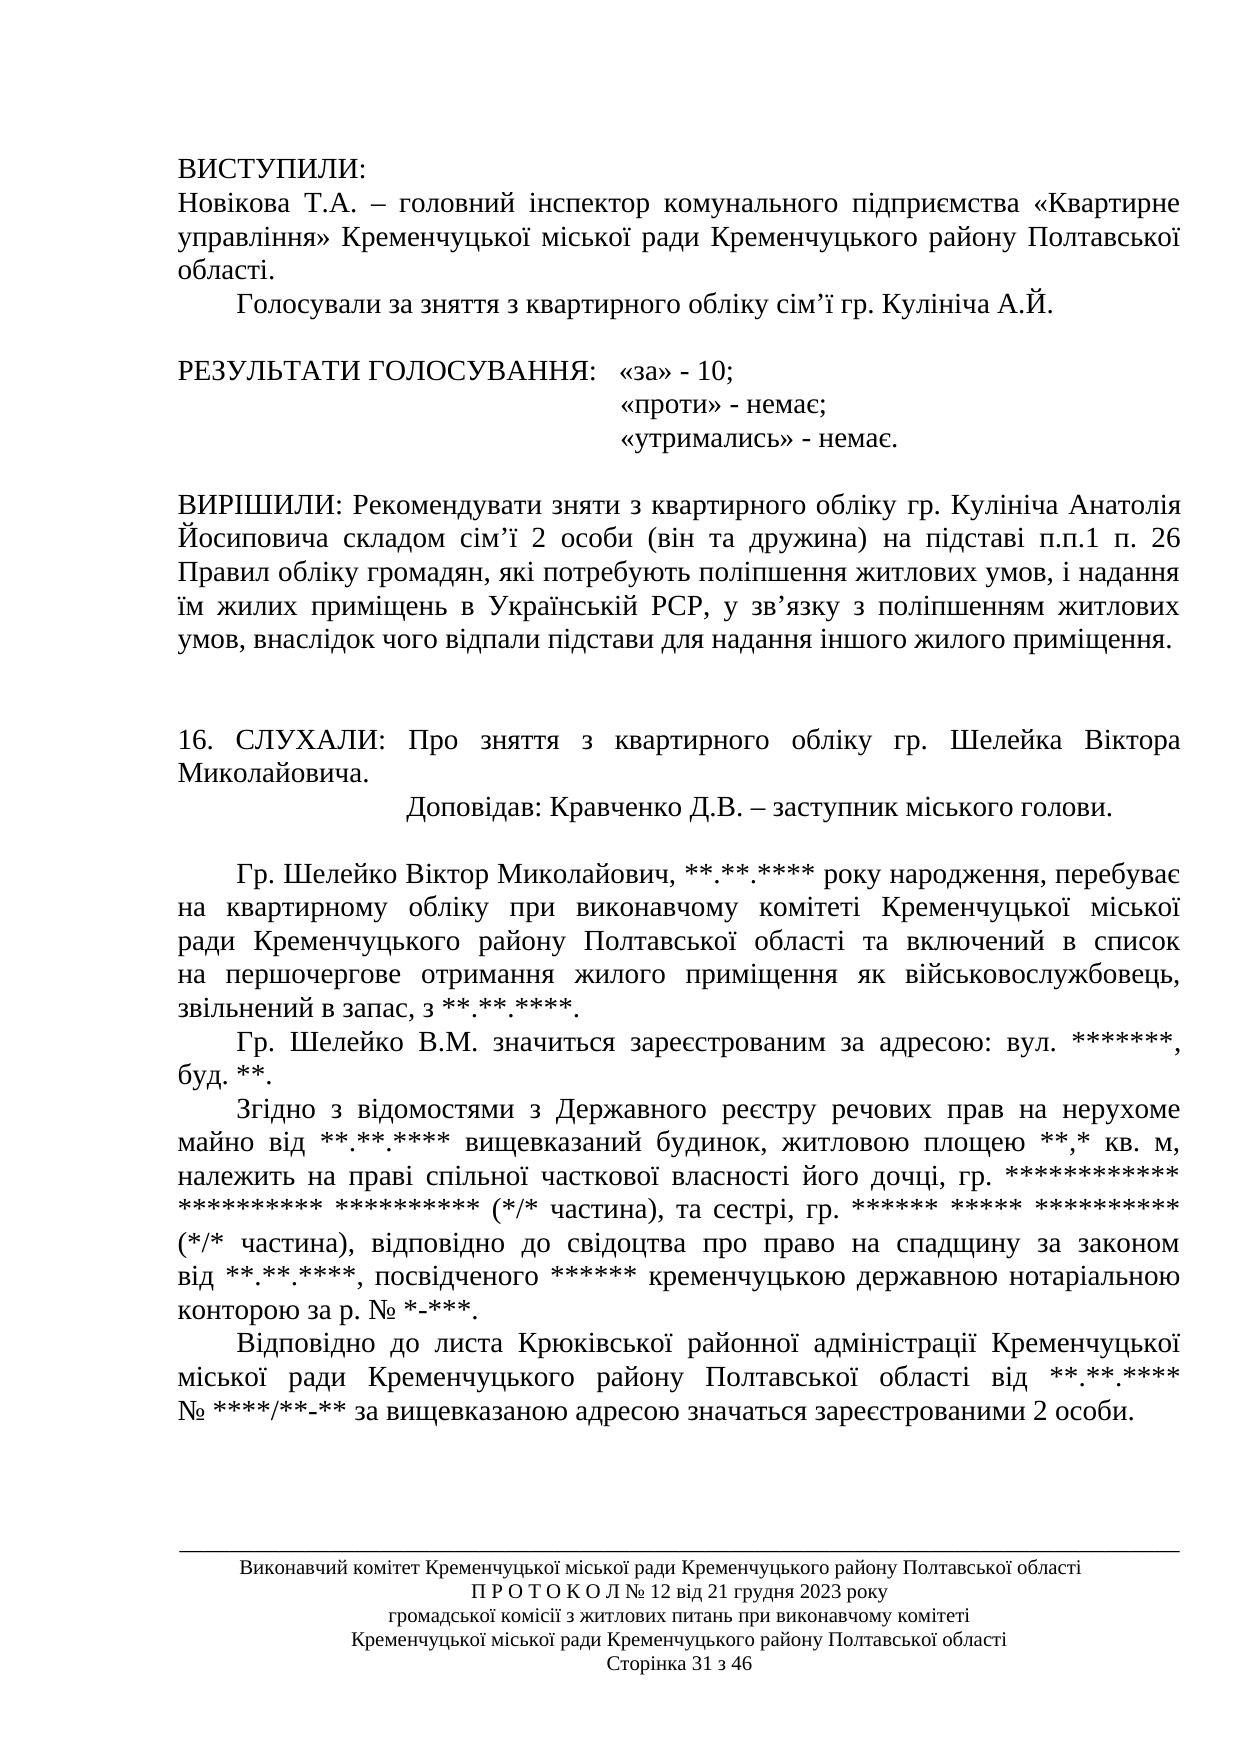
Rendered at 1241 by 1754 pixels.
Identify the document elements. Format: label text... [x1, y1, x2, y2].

text Відповідно до листа Крюківської районної адміністрації Кременчуцької міської ради Кременчуцького району Полтавської області від **.**.**** № ****/**-** за вищевказаною адресою значаться зареєстрованими 2 особи. [177, 1326, 1181, 1426]
text Гр. Шелейко Віктор Миколайович, **.**.**** року народження, перебуває на квартирному обліку при виконавчому комітеті Кременчуцької міської ради Кременчуцького району Полтавської області та включений в список на першочергове отримання жилого приміщення як військовослужбовець, звільнений в запас, з **.**.****. [177, 856, 1181, 1024]
text Згідно з відомостями з Державного реєстру речових прав на нерухоме майно від **.**.**** вищевказаний будинок, житловою площею **,* кв. м, належить на праві спільної часткової власності його дочці, гр. ************ ********** ********** (*/* частина), та сестрі, гр. ****** ***** ********** (*/* частина), відповідно до свідоцтва про право на спадщину за законом від **.**.****, посвідченого ****** кременчуцькою державною нотаріальною конторою за р. № *-***. [177, 1091, 1181, 1326]
text ВИСТУПИЛИ: [177, 152, 1180, 185]
text РЕЗУЛЬТАТИ ГОЛОСУВАННЯ: «за» - 10; [177, 353, 1181, 386]
text 16. СЛУХАЛИ: Про зняття з квартирного обліку гр. Шелейка Віктора Миколайовича. [177, 722, 1181, 789]
text Голосували за зняття з квартирного обліку сім’ї гр. Кулініча А.Й. [177, 286, 1180, 319]
text Новікова Т.А. – головний інспектор комунального підприємства «Квартирне управління» Кременчуцької міської ради Кременчуцького району Полтавської області. [177, 185, 1181, 286]
text Гр. Шелейко В.М. значиться зареєстрованим за адресою: вул. *******, буд. **. [177, 1024, 1181, 1091]
text «утримались» - немає. [177, 420, 1180, 453]
text Доповідав: Кравченко Д.В. – заступник міського голови. [399, 789, 1181, 822]
text ВИРІШИЛИ: Рекомендувати зняти з квартирного обліку гр. Кулініча Анатолія Йосиповича складом сім’ї 2 особи (він та дружина) на підставі п.п.1 п. 26 Правил обліку громадян, які потребують поліпшення житлових умов, і надання їм жилих приміщень в Українській РСР, у зв’язку з поліпшенням житлових умов, внаслідок чого відпали підстави для надання іншого жилого приміщення. [177, 487, 1181, 655]
text «проти» - немає; [546, 386, 1181, 420]
